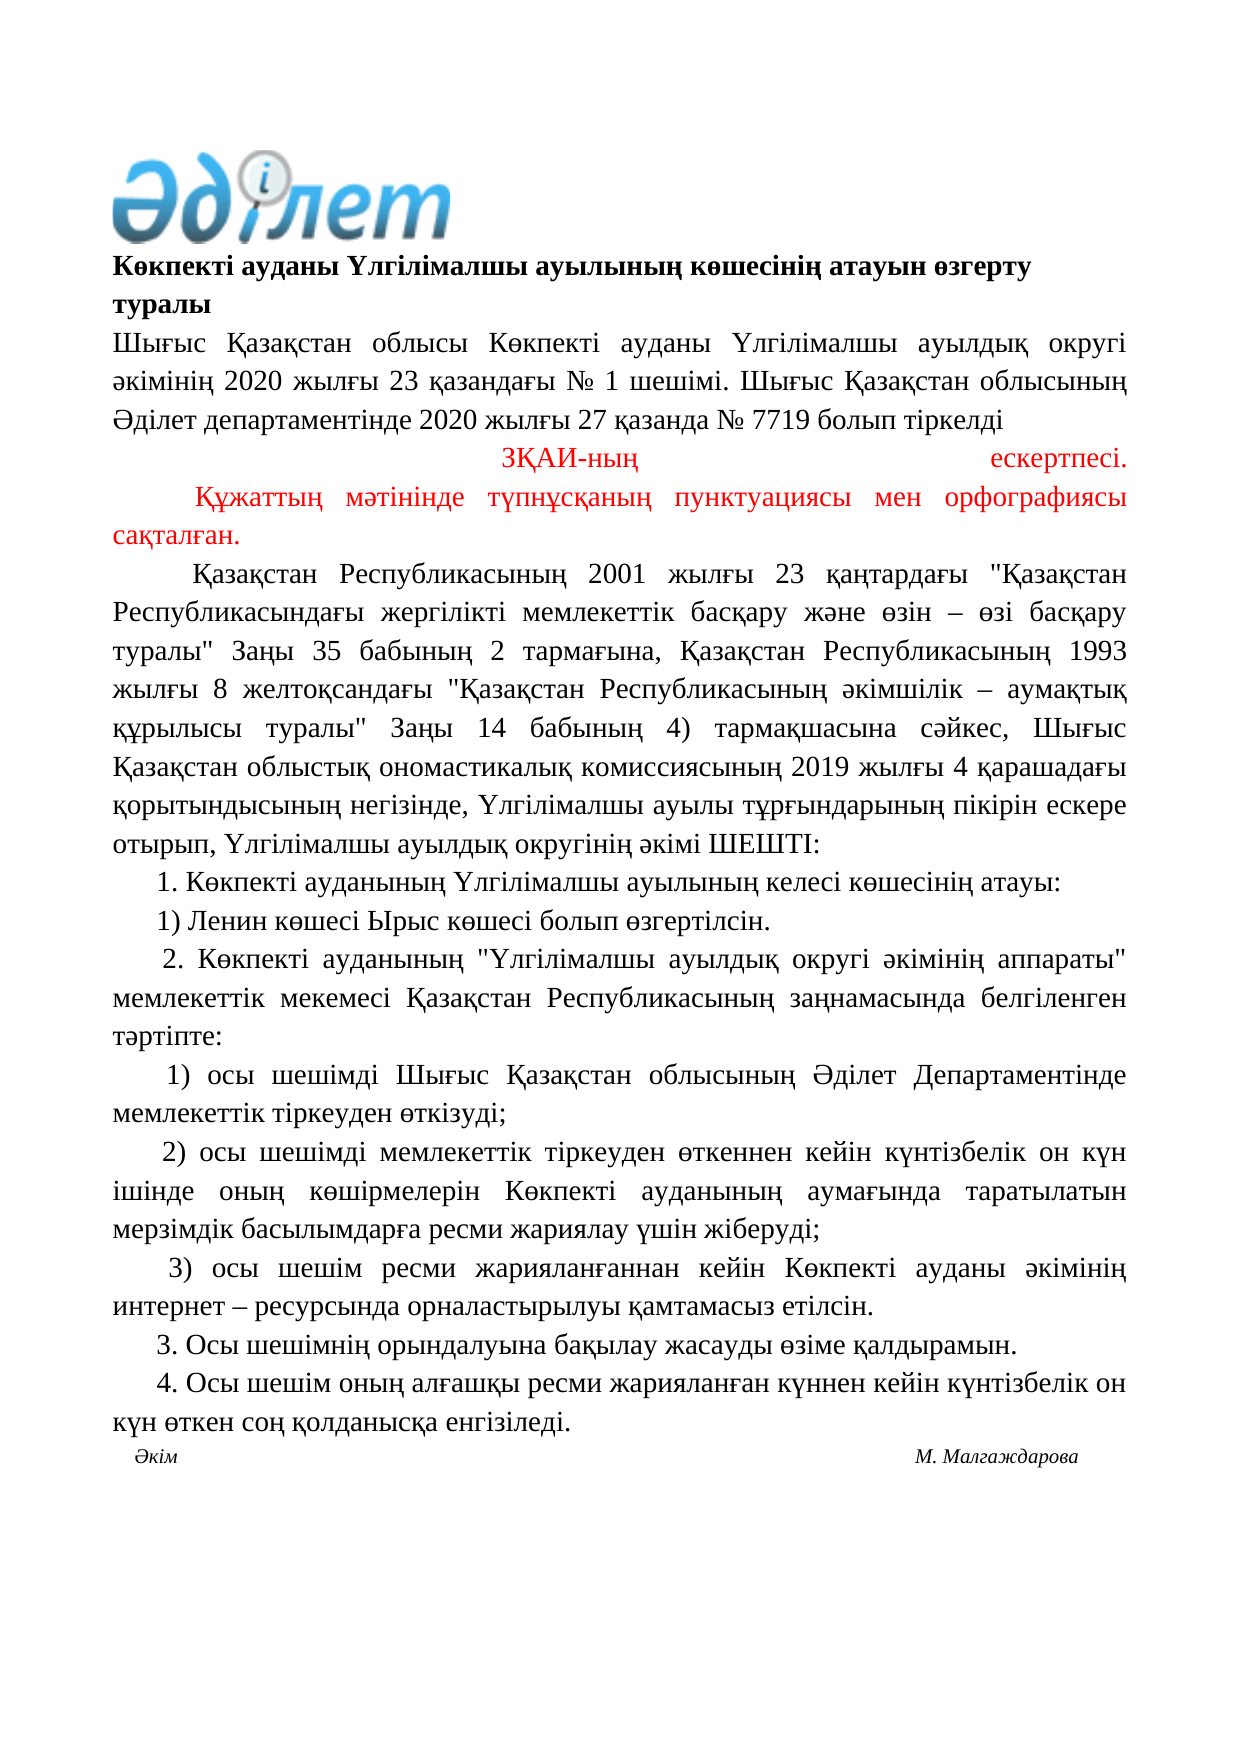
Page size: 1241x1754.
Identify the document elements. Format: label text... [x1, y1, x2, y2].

text 2. Көкпекті ауданының "Үлгілімалшы ауылдық округі әкімінің аппараты" мемлекеттік мекемесі Қазақстан Республикасының заңнамасында белгіленген тәртіпте: [112, 941, 1128, 1052]
table_header Әкім [101, 1443, 913, 1473]
text Қазақстан Республикасының 2001 жылғы 23 қаңтардағы "Қазақстан Республикасындағы жергілікті мемлекеттік басқару және өзін – өзі басқару туралы" Заңы 35 бабының 2 тармағына, Қазақстан Республикасының 1993 жылғы 8 желтоқсандағы "Қазақстан Республикасының әкімшілік – аумақтық құрылысы туралы" Заңы 14 бабының 4) тармақшасына сәйкес, Шығыс Қазақстан облыстық ономастикалық комиссиясының 2019 жылғы 4 қарашадағы қорытындысының негізінде, Үлгілімалшы ауылы тұрғындарының пікірін ескере отырып, Үлгілімалшы ауылдық округінің әкімі ШЕШТІ: [112, 556, 1128, 859]
text 3. Осы шешімнің орындалуына бақылау жасауды өзіме қалдырамын. [112, 1327, 1128, 1360]
text 1) осы шешімді Шығыс Қазақстан облысының Әділет Департаментінде мемлекеттік тіркеуден өткізуді; [112, 1057, 1128, 1129]
table_header М. Малгаждарова [913, 1443, 1240, 1473]
text Шығыс Қазақстан облысы Көкпекті ауданы Үлгілімалшы ауылдық округі әкімінің 2020 жылғы 23 қазандағы № 1 шешімі. Шығыс Қазақстан облысының Әділет департаментінде 2020 жылғы 27 қазанда № 7719 болып тіркелді [112, 325, 1128, 435]
text 4. Осы шешім оның алғашқы ресми жарияланған күннен кейін күнтізбелік он күн өткен соң қолданысқа енгізіледі. [112, 1365, 1128, 1437]
text 2) осы шешімді мемлекеттік тіркеуден өткеннен кейін күнтізбелік он күн ішінде оның көшірмелерін Көкпекті ауданының аумағында таратылатын мерзімдік басылымдарға ресми жариялау үшін жіберуді; [112, 1134, 1128, 1245]
text ЗҚАИ-ның ескертпесі. Құжаттың мәтінінде түпнұсқаның пунктуациясы мен орфографиясы сақталған. [112, 440, 1128, 551]
picture [112, 150, 451, 244]
text 3) осы шешім ресми жарияланғаннан кейін Көкпекті ауданы әкімінің интернет – ресурсында орналастырылуы қамтамасыз етілсін. [112, 1250, 1128, 1322]
text 1) Ленин көшесі Ырыс көшесі болып өзгертілсін. [112, 903, 1128, 936]
text 1. Көкпекті ауданының Үлгілімалшы ауылының келесі көшесінің атауы: [112, 864, 1128, 898]
text Көкпекті ауданы Үлгілімалшы ауылының көшесінің атауын өзгерту туралы [112, 248, 1128, 320]
